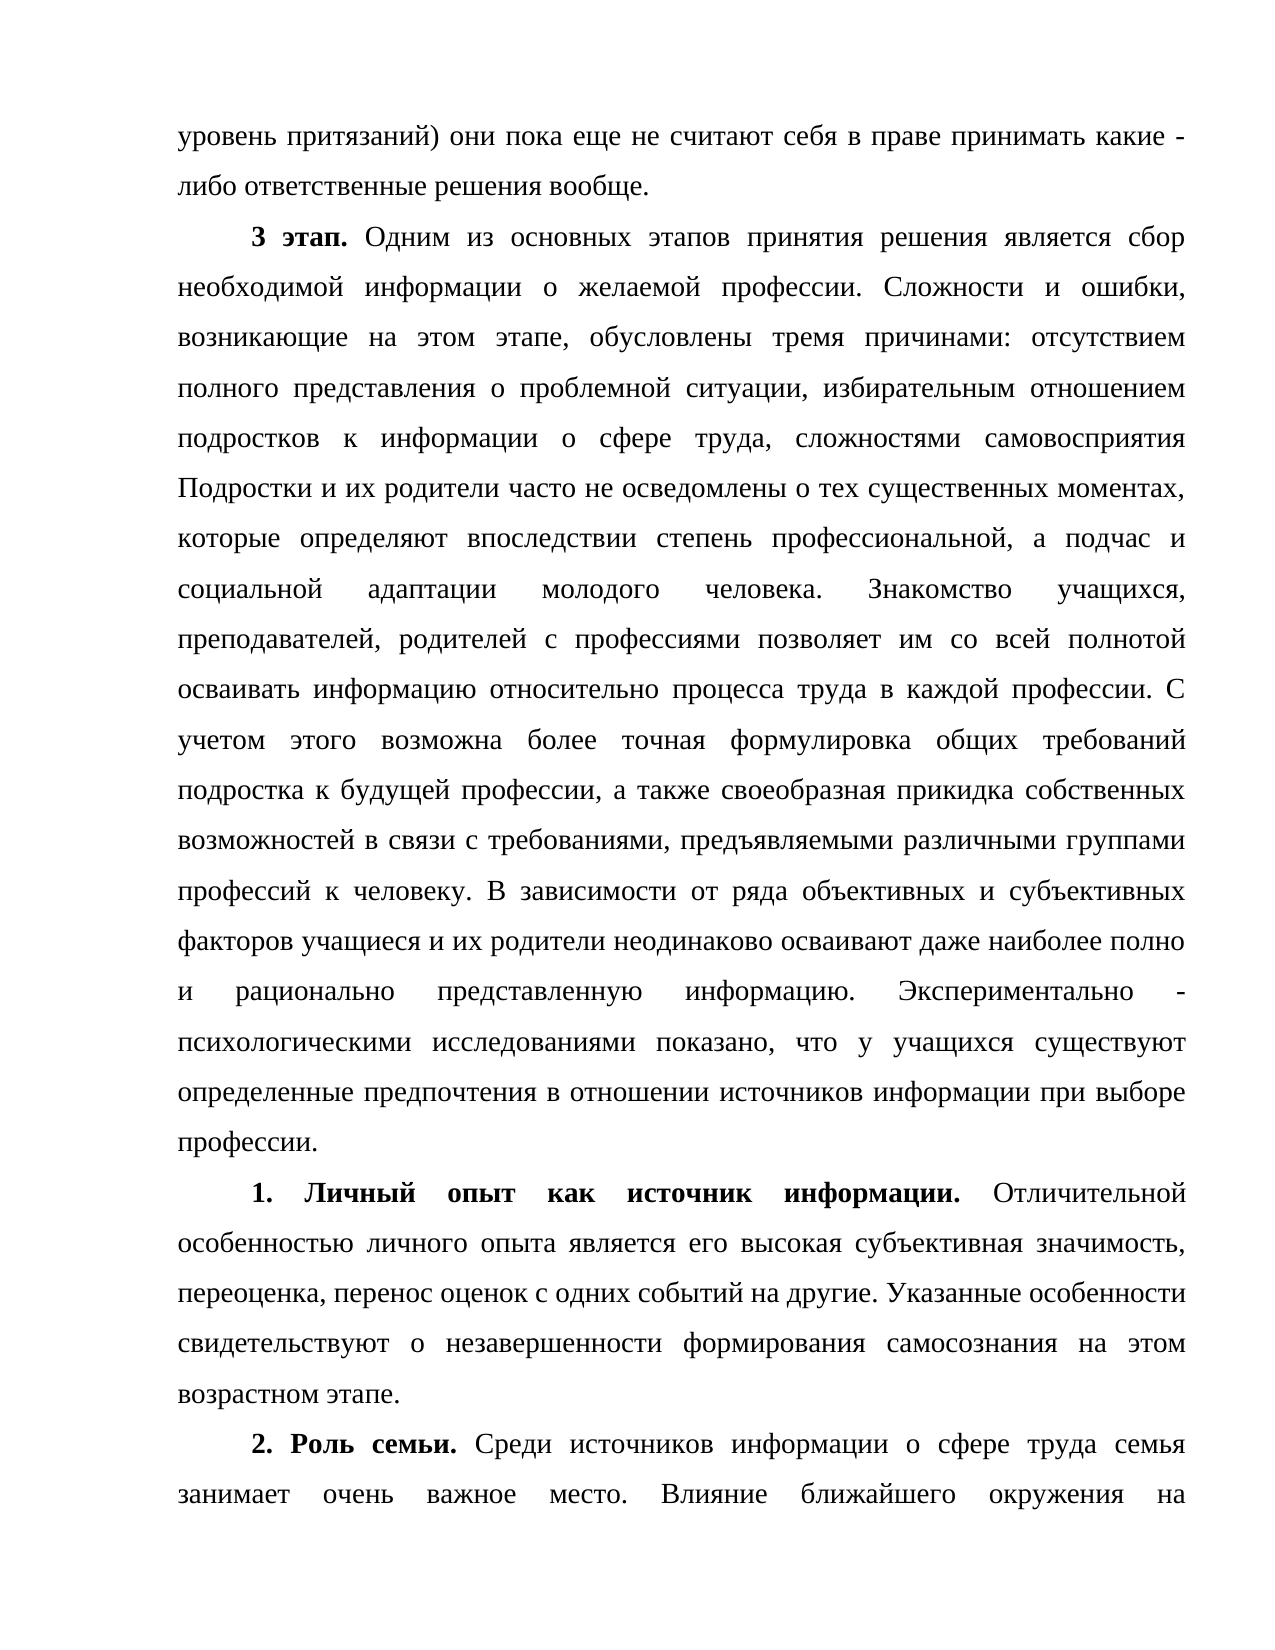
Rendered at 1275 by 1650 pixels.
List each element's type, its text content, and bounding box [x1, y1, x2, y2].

text 3 этап. Одним из основных этапов принятия решения является сбор необходимой информации о желаемой профессии. Сложности и ошибки, возникающие на этом этапе, обусловлены тремя причинами: отсутствием полного представления о проблемной ситуации, избирательным отношением подростков к информации о сфере труда, сложностями самовосприятия Подростки и их родители часто не осведомлены о тех существенных моментах, которые определяют впоследствии степень профессиональной, а подчас и социальной адаптации молодого человека. Знакомство учащихся, преподавателей, родителей с профессиями позволяет им со всей полнотой осваивать информацию относительно процесса труда в каждой профессии. С учетом этого возможна более точная формулировка общих требований подростка к будущей профессии, а также своеобразная прикидка собственных возможностей в связи с требованиями, предъявляемыми различными группами профессий к человеку. В зависимости от ряда объективных и субъективных факторов учащиеся и их родители неодинаково осваивают даже наиболее полно и рационально представленную информацию. Экспериментально - психологическими исследованиями показано, что у учащихся существуют определенные предпочтения в отношении источников информации при выборе профессии. [177, 219, 1186, 1158]
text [177, 118, 1186, 202]
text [177, 1426, 1186, 1510]
text 1. Личный опыт как источник информации. Отличительной особенностью личного опыта является его высокая субъективная значимость, переоценка, перенос оценок с одних событий на другие. Указанные особенности свидетельствуют о незавершенности формирования самосознания на этом возрастном этапе. [177, 1175, 1186, 1409]
